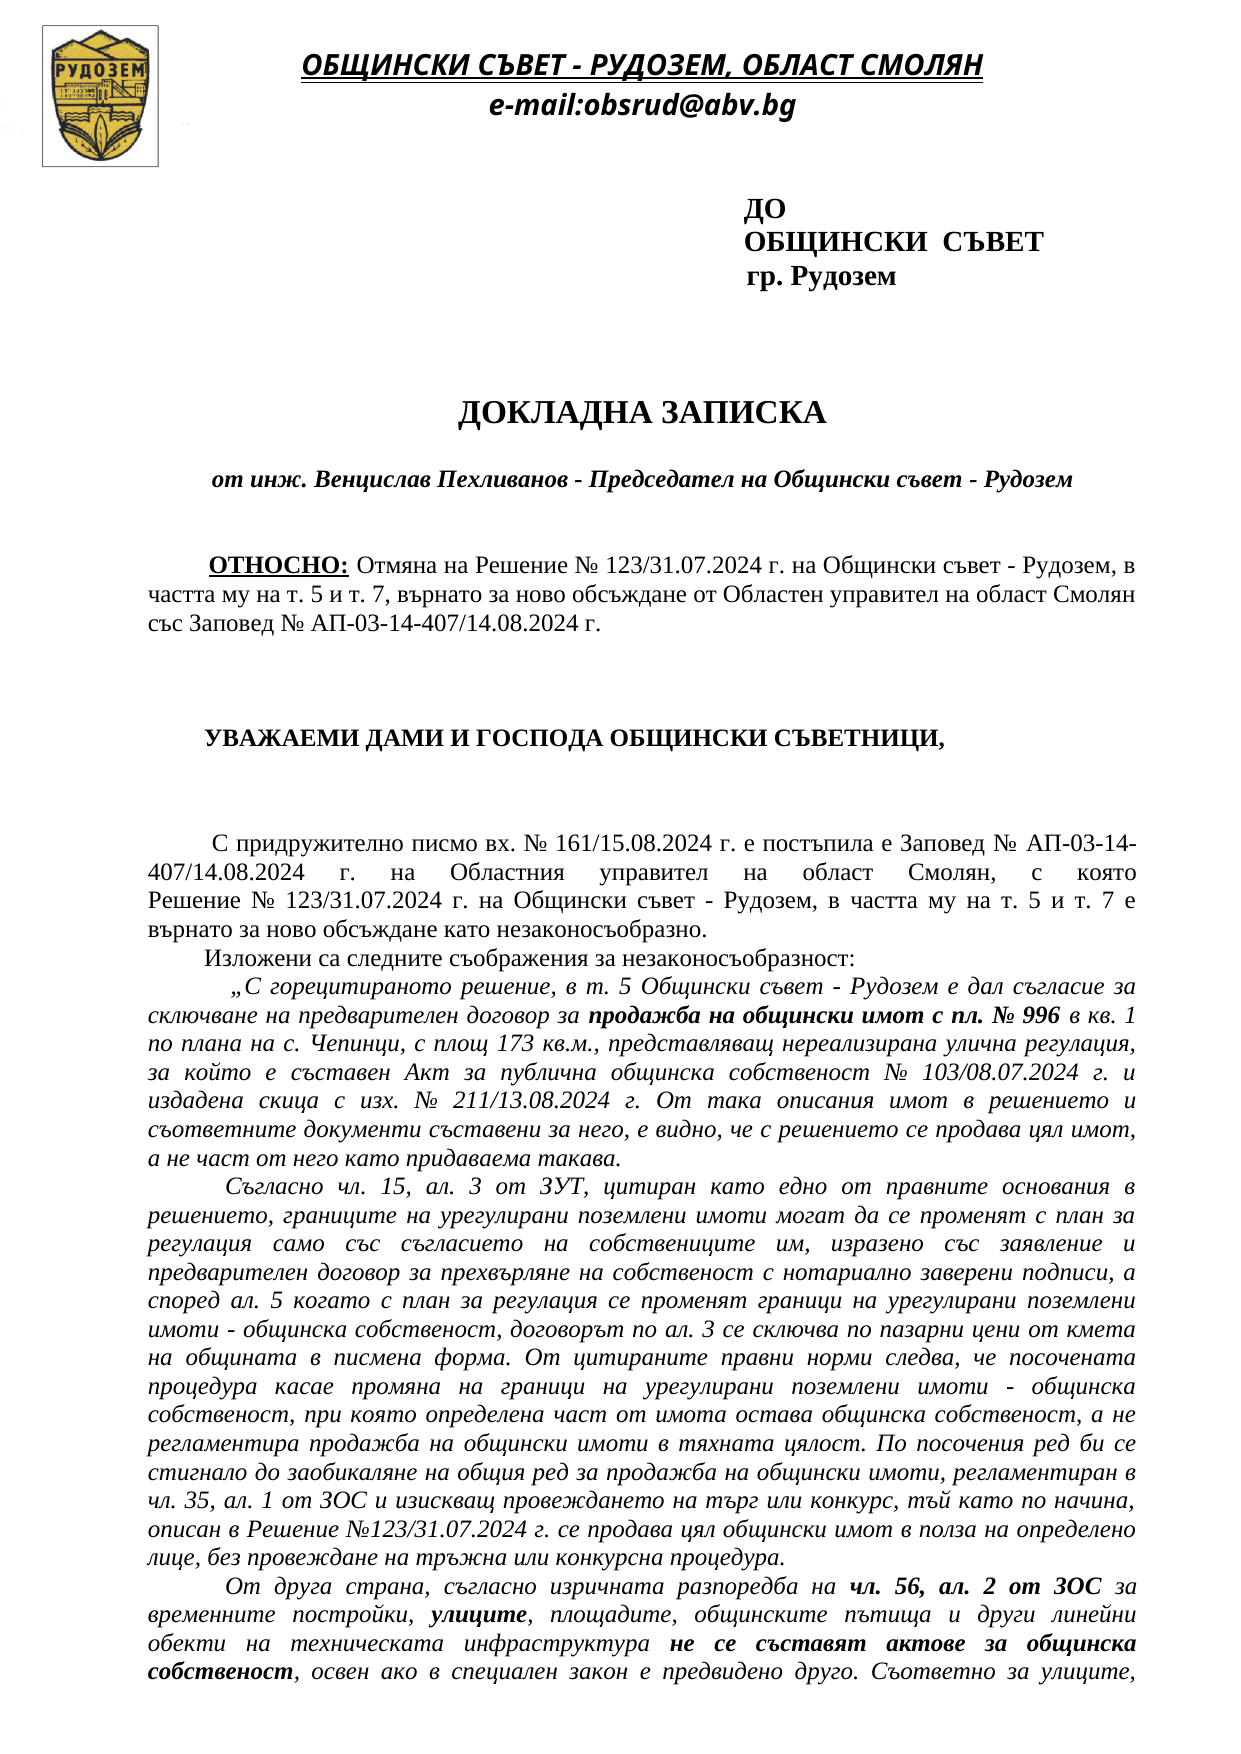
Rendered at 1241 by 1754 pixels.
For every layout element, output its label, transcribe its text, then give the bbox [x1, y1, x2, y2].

text ОТНОСНО: Отмяна на Решение № 123/31.07.2024 г. на Общински съвет - Рудозем, в частта му на т. 5 и т. 7, върнато за ново обсъждане от Областен управител на област Смолян със Заповед № АП-03-14-407/14.08.2024 г. [148, 550, 1137, 636]
text ДОКЛАДНА ЗАПИСКА [148, 392, 1137, 430]
text С придружително писмо вх. № 161/15.08.2024 г. е постъпила е Заповед № АП-03-14-407/14.08.2024 г. на Областния управител на област Смолян, с която Решение № 123/31.07.2024 г. на Общински съвет - Рудозем, в частта му на т. 5 и т. 7 е върнато за ново обсъждане като незаконосъобразно. [148, 828, 1137, 943]
text ОБЩИНСКИ СЪВЕТ - РУДОЗЕМ, ОБЛАСТ СМОЛЯН [223, 44, 1137, 84]
text ОБЩИНСКИ СЪВЕТ [729, 224, 1137, 258]
text УВАЖАЕМИ ДАМИ И ГОСПОДА ОБЩИНСКИ СЪВЕТНИЦИ, [148, 723, 1137, 751]
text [148, 1571, 1137, 1685]
text ДО [729, 191, 1137, 224]
text e-mail:obsrud@abv.bg [223, 84, 1137, 124]
picture [0, 0, 223, 168]
text Изложени са следните съображения за незаконосъобразност: [148, 943, 1137, 972]
text „С горецитираното решение, в т. 5 Общински съвет - Рудозем е дал съгласие за сключване на предварителен договор за продажба на общински имот с пл. № 996 в кв. 1 по плана на с. Чепинци, с площ 173 кв.м., представляващ нереализирана улична регулация, за който е съставен Акт за публична общинска собственост № 103/08.07.2024 г. и издадена скица с изх. № 211/13.08.2024 г. От така описания имот в решението и съответните документи съставени за него, е видно, че с решението се продава цял имот, а не част от него като придаваема такава. [148, 972, 1137, 1172]
text Съгласно чл. 15, ал. 3 от ЗУТ, цитиран като едно от правните основания в решението, границите на урегулирани поземлени имоти могат да се променят с план за регулация само със съгласието на собствениците им, изразено със заявление и предварителен договор за прехвърляне на собственост с нотариално заверени подписи, а според ал. 5 когато с план за регулация се променят граници на урегулирани поземлени имоти - общинска собственост, договорът по ал. 3 се сключва по пазарни цени от кмета на общината в писмена форма. От цитираните правни норми следва, че посочената процедура касае промяна на граници на урегулирани поземлени имоти - общинска собственост, при която определена част от имота остава общинска собственост, а не регламентира продажба на общински имоти в тяхната цялост. По посочения ред би се стигнало до заобикаляне на общия ред за продажба на общински имоти, регламентиран в чл. 35, ал. 1 от ЗОС и изискващ провеждането на търг или конкурс, тъй като по начина, описан в Решение №123/31.07.2024 г. се продава цял общински имот в полза на определено лице, без провеждане на тръжна или конкурсна процедура. [148, 1172, 1137, 1571]
text гр. Рудозем [221, 258, 1137, 291]
text от инж. Венцислав Пехливанов - Председател на Общински съвет - Рудозем [148, 464, 1137, 493]
